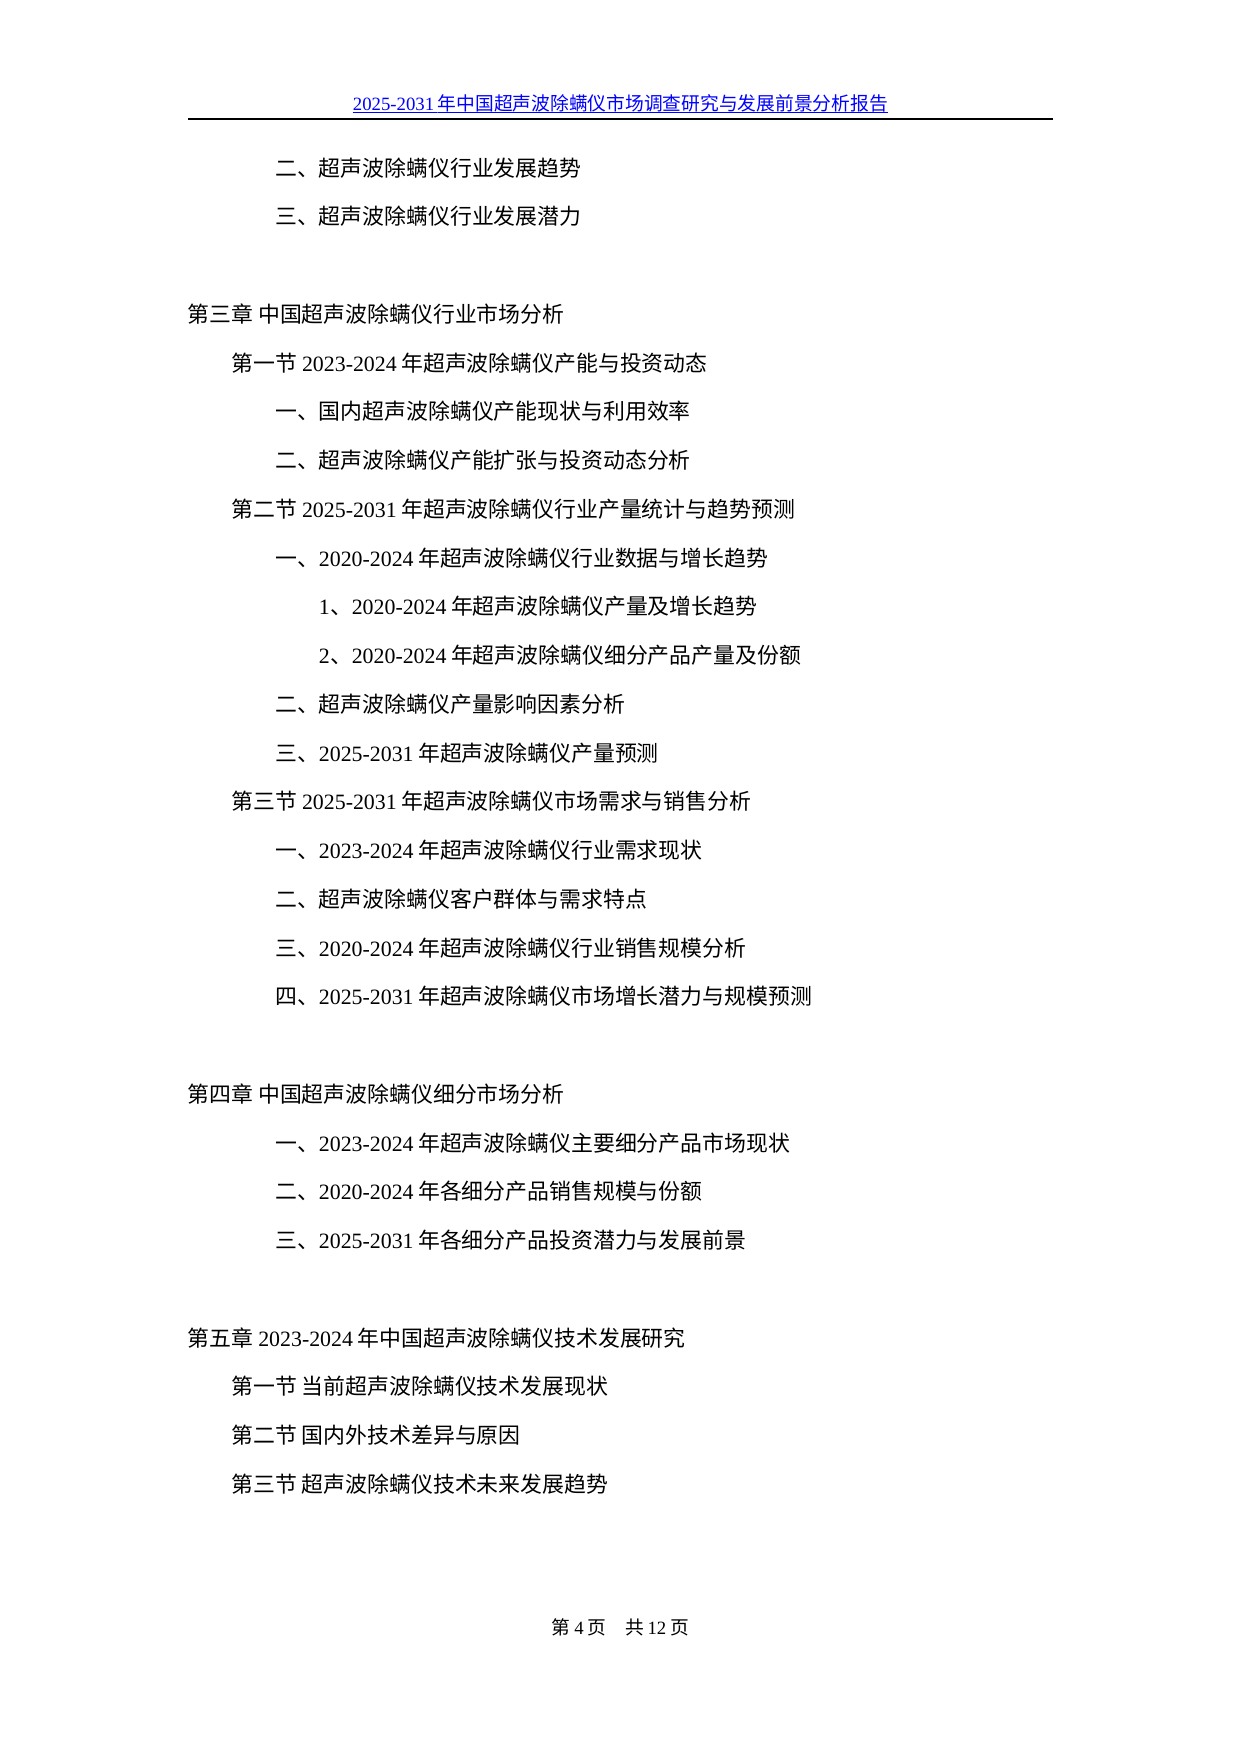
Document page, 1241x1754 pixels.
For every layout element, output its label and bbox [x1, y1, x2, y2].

text [187, 150, 1053, 1499]
